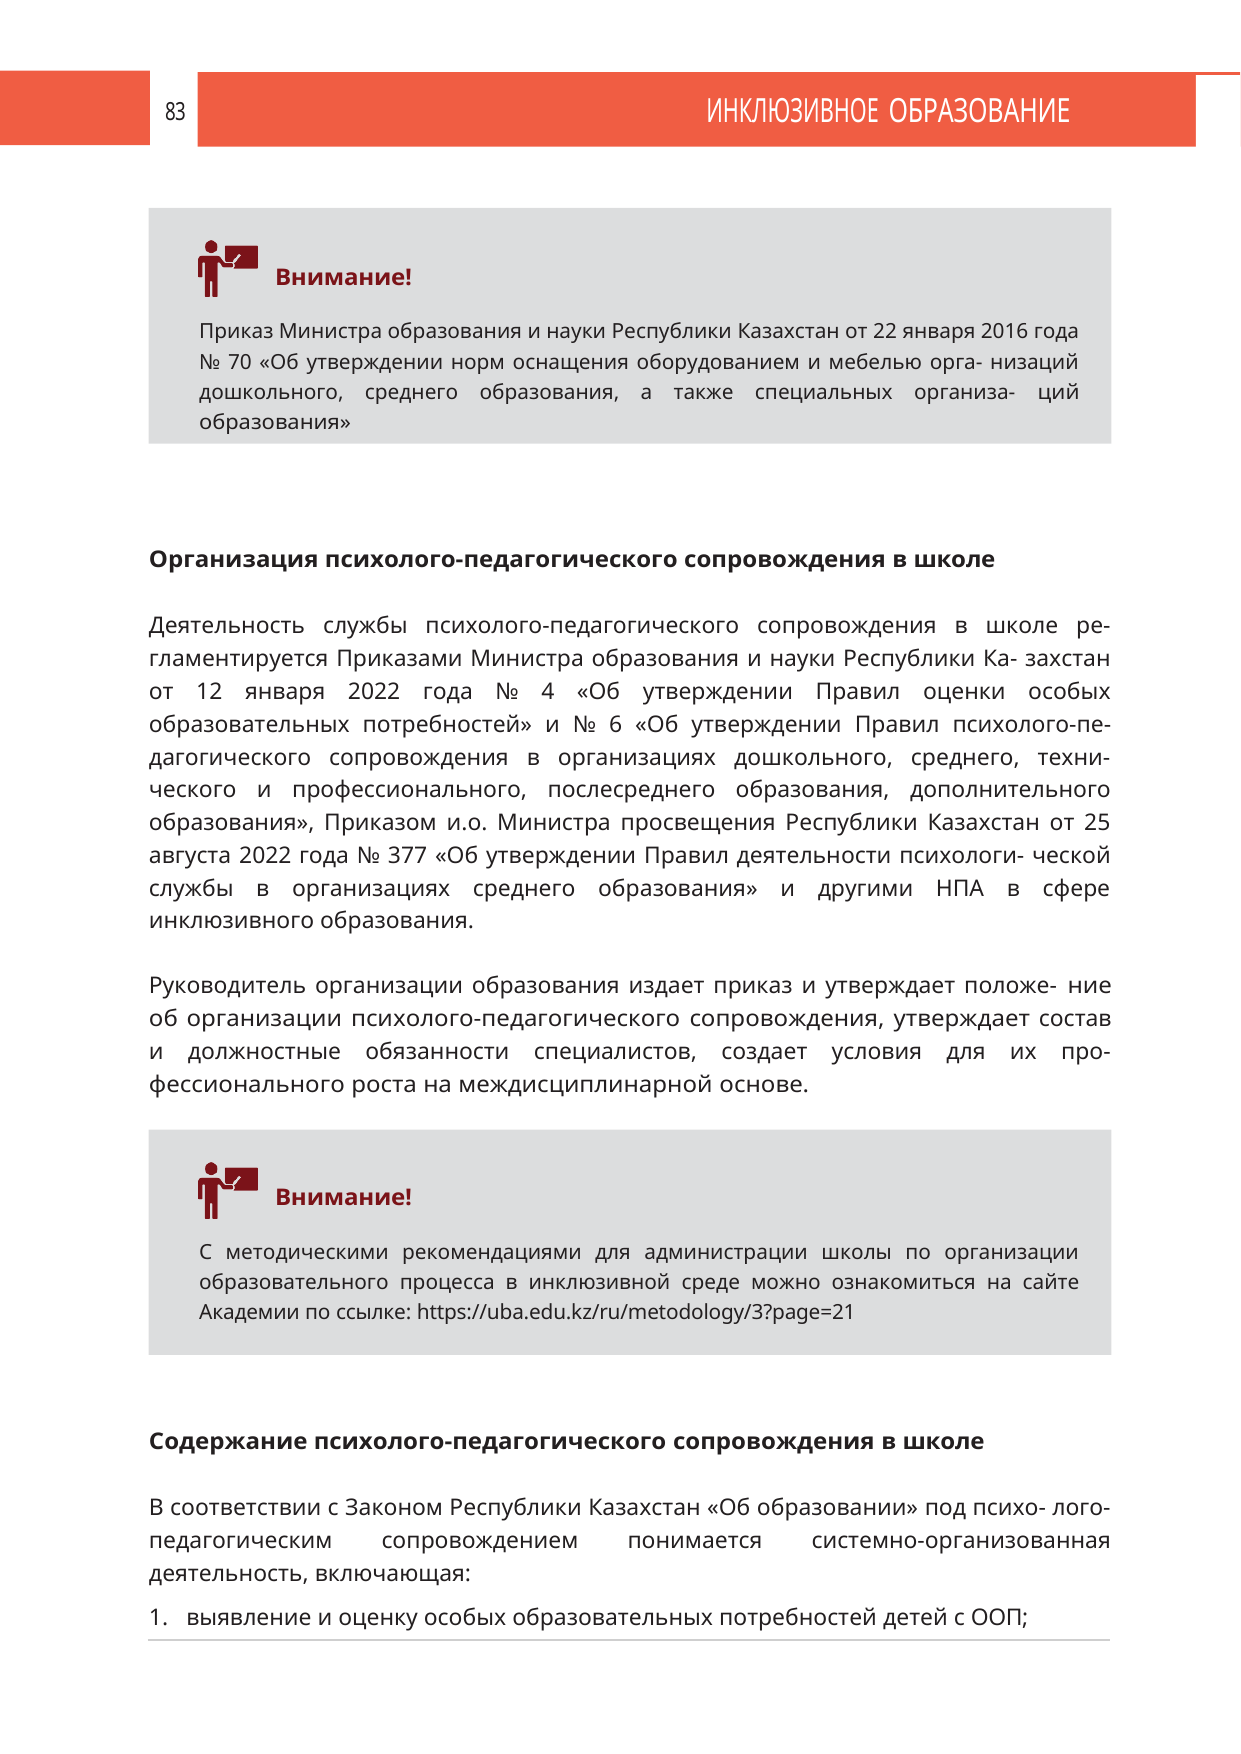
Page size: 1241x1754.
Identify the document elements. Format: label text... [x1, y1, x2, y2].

subtitle 83 ИНКЛЮЗИВНОЕ ОБРАЗОВАНИЕ [165, 87, 1163, 132]
text Руководитель организации образования издает приказ и утверждает положе- ние об организации психолого-педагогического сопровождения, утверждает состав и должностные обязанности специалистов, создает условия для их про- фессионального роста на междисциплинарной основе. [149, 969, 1112, 1099]
picture [198, 240, 258, 297]
text В соответствии с Законом Республики Казахстан «Об образовании» под психо- лого-педагогическим сопровождением понимается системно-организованная деятельность, включающая: [149, 1491, 1112, 1588]
list выявление и оценку особых образовательных потребностей детей с ООП; [149, 1601, 1163, 1632]
subtitle Содержание психолого-педагогического сопровождения в школе [149, 1425, 1163, 1457]
text Деятельность службы психолого-педагогического сопровождения в школе ре- гламентируется Приказами Министра образования и науки Республики Ка- захстан от 12 января 2022 года № 4 «Об утверждении Правил оценки особых образовательных потребностей» и № 6 «Об утверждении Правил психолого-пе- дагогического сопровождения в организациях дошкольного, среднего, техни- ческого и профессионального, послесреднего образования, дополнительного образования», Приказом и.о. Министра просвещения Республики Казахстан от 25 августа 2022 года № 377 «Об утверждении Правил деятельности психологи- ческой службы в организациях среднего образования» и другими НПА в сфере инклюзивного образования. [149, 609, 1112, 936]
subtitle Организация психолого-педагогического сопровождения в школе [149, 543, 1163, 575]
picture [198, 1162, 258, 1219]
